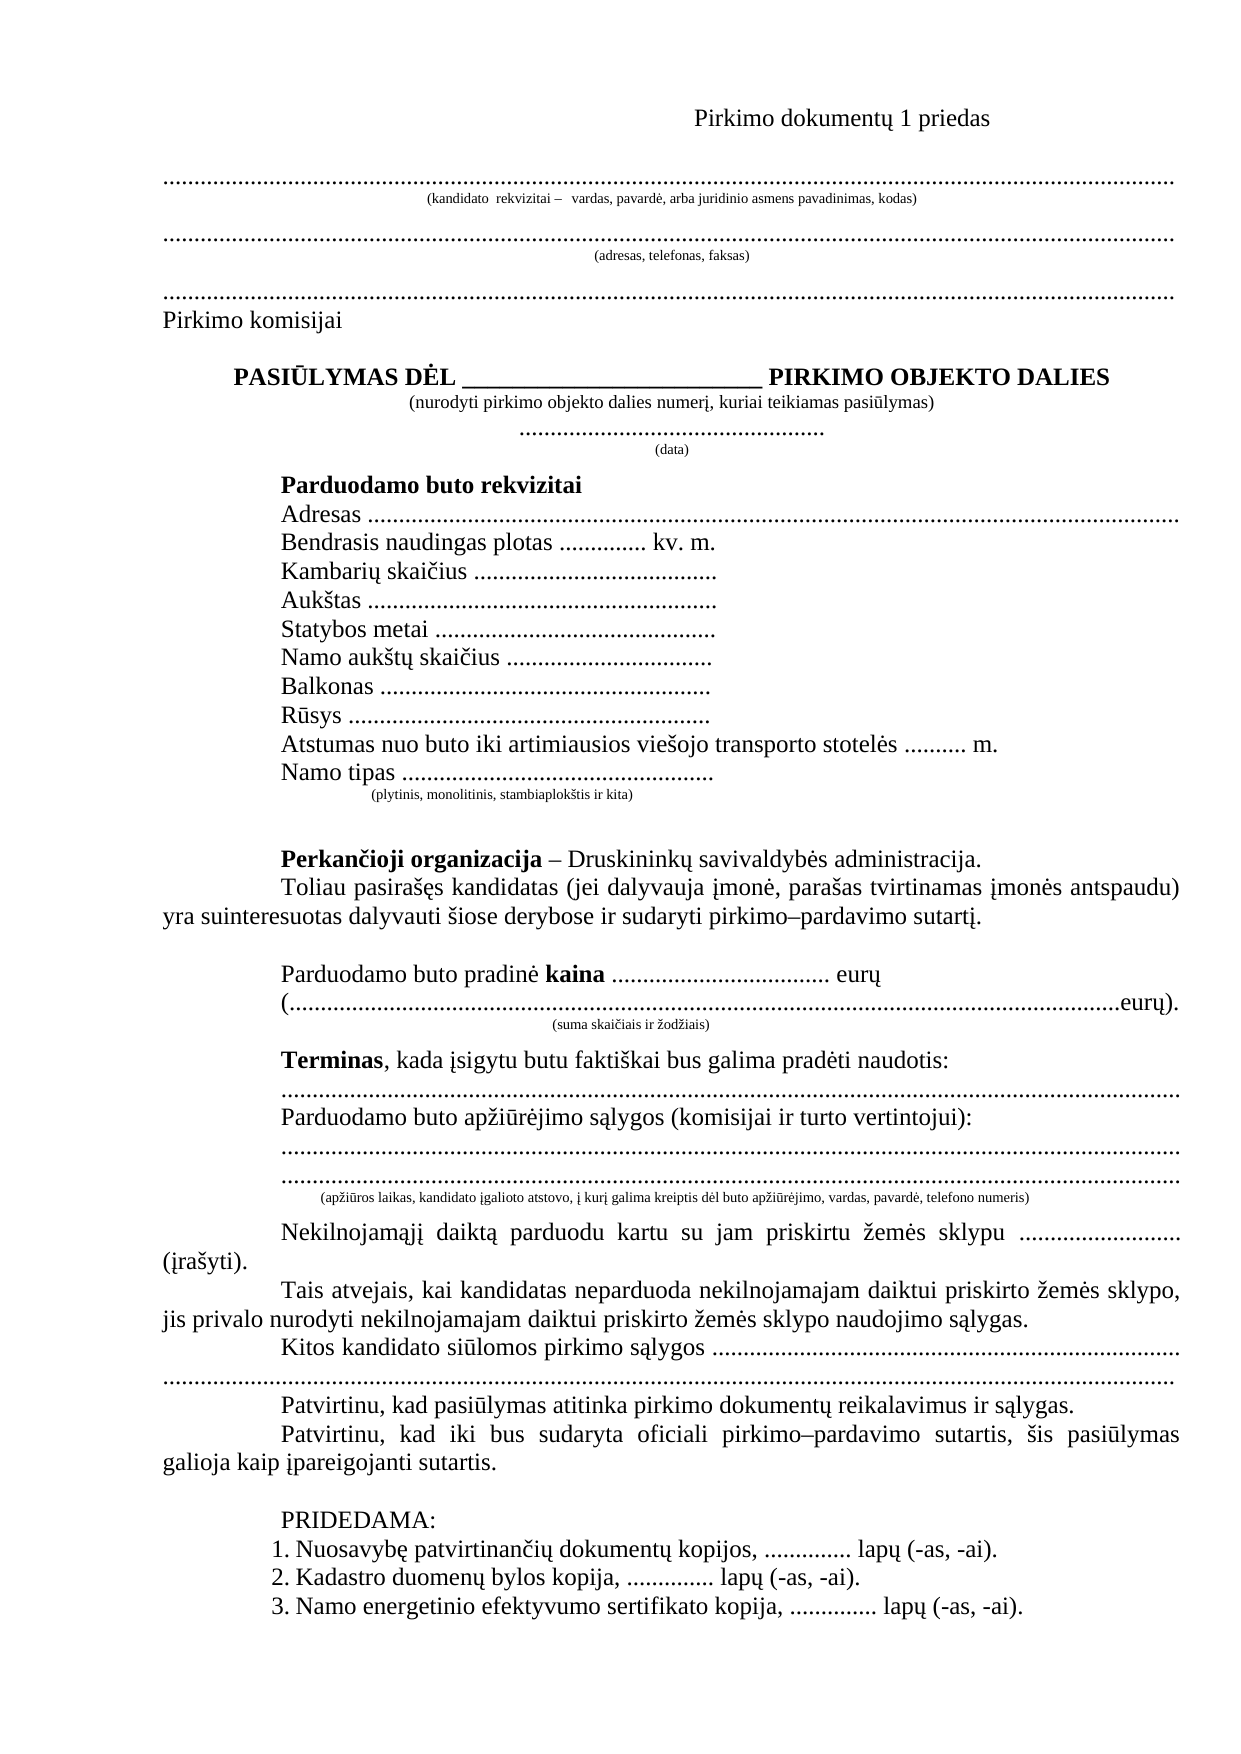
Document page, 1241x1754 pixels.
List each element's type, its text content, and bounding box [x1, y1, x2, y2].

text (plytinis, monolitinis, stambiaplokštis ir kita) [162, 786, 1181, 815]
text Kambarių skaičius ....................................... [162, 556, 1181, 585]
list Kadastro duomenų bylos kopija, .............. lapų (-as, -ai). [162, 1562, 1181, 1591]
text ................................................. [162, 412, 1181, 441]
text .................................................................................................................................................................. [162, 161, 1181, 190]
text ................................................................................................................................................ [162, 1131, 1181, 1160]
text Patvirtinu, kad iki bus sudaryta oficiali pirkimo–pardavimo sutartis, šis pasiūlymas galioja kaip įpareigojanti sutartis. [162, 1419, 1181, 1476]
text Perkančioji organizacija – Druskininkų savivaldybės administracija. [162, 844, 1181, 872]
text Kitos kandidato siūlomos pirkimo sąlygos ........................................................................... .................................................................................................................................................................. [162, 1332, 1181, 1390]
text Rūsys .......................................................... [162, 700, 1181, 729]
text (apžiūros laikas, kandidato įgalioto atstovo, į kurį galima kreiptis dėl buto apžiūrėjimo, vardas, pavardė, telefono numeris) [162, 1189, 1181, 1217]
text Adresas .................................................................................................................................. [162, 499, 1181, 527]
text Parduodamo buto apžiūrėjimo sąlygos (komisijai ir turto vertintojui): [162, 1102, 1181, 1131]
text Terminas, kada įsigytu butu faktiškai bus galima pradėti naudotis: [162, 1045, 1181, 1074]
text ................................................................................................................................................ [162, 1074, 1181, 1102]
text Patvirtinu, kad pasiūlymas atitinka pirkimo dokumentų reikalavimus ir sąlygas. [162, 1390, 1181, 1419]
text Atstumas nuo buto iki artimiausios viešojo transporto stotelės .......... m. [162, 729, 1181, 757]
text (data) [162, 441, 1181, 470]
text ................................................................................................................................................ [162, 1160, 1181, 1189]
text .................................................................................................................................................................. [162, 218, 1181, 247]
text (adresas, telefonas, faksas) [162, 247, 1181, 276]
title PASIŪLYMAS DĖL ________________________ PIRKIMO OBJEKTO DALIES [162, 362, 1181, 391]
text Pirkimo dokumentų 1 priedas [694, 103, 1181, 132]
text (suma skaičiais ir žodžiais) [162, 1016, 1181, 1045]
text Parduodamo buto rekvizitai [162, 470, 1181, 499]
list Namo energetinio efektyvumo sertifikato kopija, .............. lapų (-as, -ai). [162, 1591, 1181, 1620]
text Namo tipas .................................................. [162, 757, 1181, 786]
text (kandidato rekvizitai – vardas, pavardė, arba juridinio asmens pavadinimas, kodas) [162, 190, 1181, 218]
text Tais atvejais, kai kandidatas neparduoda nekilnojamajam daiktui priskirto žemės sklypo, jis privalo nurodyti nekilnojamajam daiktui priskirto žemės sklypo naudojimo sąlygas. [162, 1275, 1181, 1332]
text (nurodyti pirkimo objekto dalies numerį, kuriai teikiamas pasiūlymas) [162, 391, 1181, 412]
text .................................................................................................................................................................. [162, 276, 1181, 305]
text Parduodamo buto pradinė kaina ................................... eurų [162, 959, 1181, 987]
text (.....................................................................................................................................eurų). [162, 987, 1181, 1016]
list Nuosavybę patvirtinančių dokumentų kopijos, .............. lapų (-as, -ai). [162, 1534, 1181, 1562]
title Pirkimo komisijai [162, 305, 1181, 333]
text Toliau pasirašęs kandidatas (jei dalyvauja įmonė, parašas tvirtinamas įmonės antspaudu) yra suinteresuotas dalyvauti šiose derybose ir sudaryti pirkimo–pardavimo sutartį. [162, 872, 1181, 930]
text Bendrasis naudingas plotas .............. kv. m. [162, 527, 1181, 556]
text Namo aukštų skaičius ................................. [162, 642, 1181, 671]
text Nekilnojamąjį daiktą parduodu kartu su jam priskirtu žemės sklypu .......................... (įrašyti). [162, 1217, 1181, 1275]
text Balkonas ..................................................... [162, 671, 1181, 700]
text PRIDEDAMA: [162, 1505, 1181, 1534]
text Statybos metai ............................................. [162, 614, 1181, 642]
text Aukštas ........................................................ [162, 585, 1181, 614]
